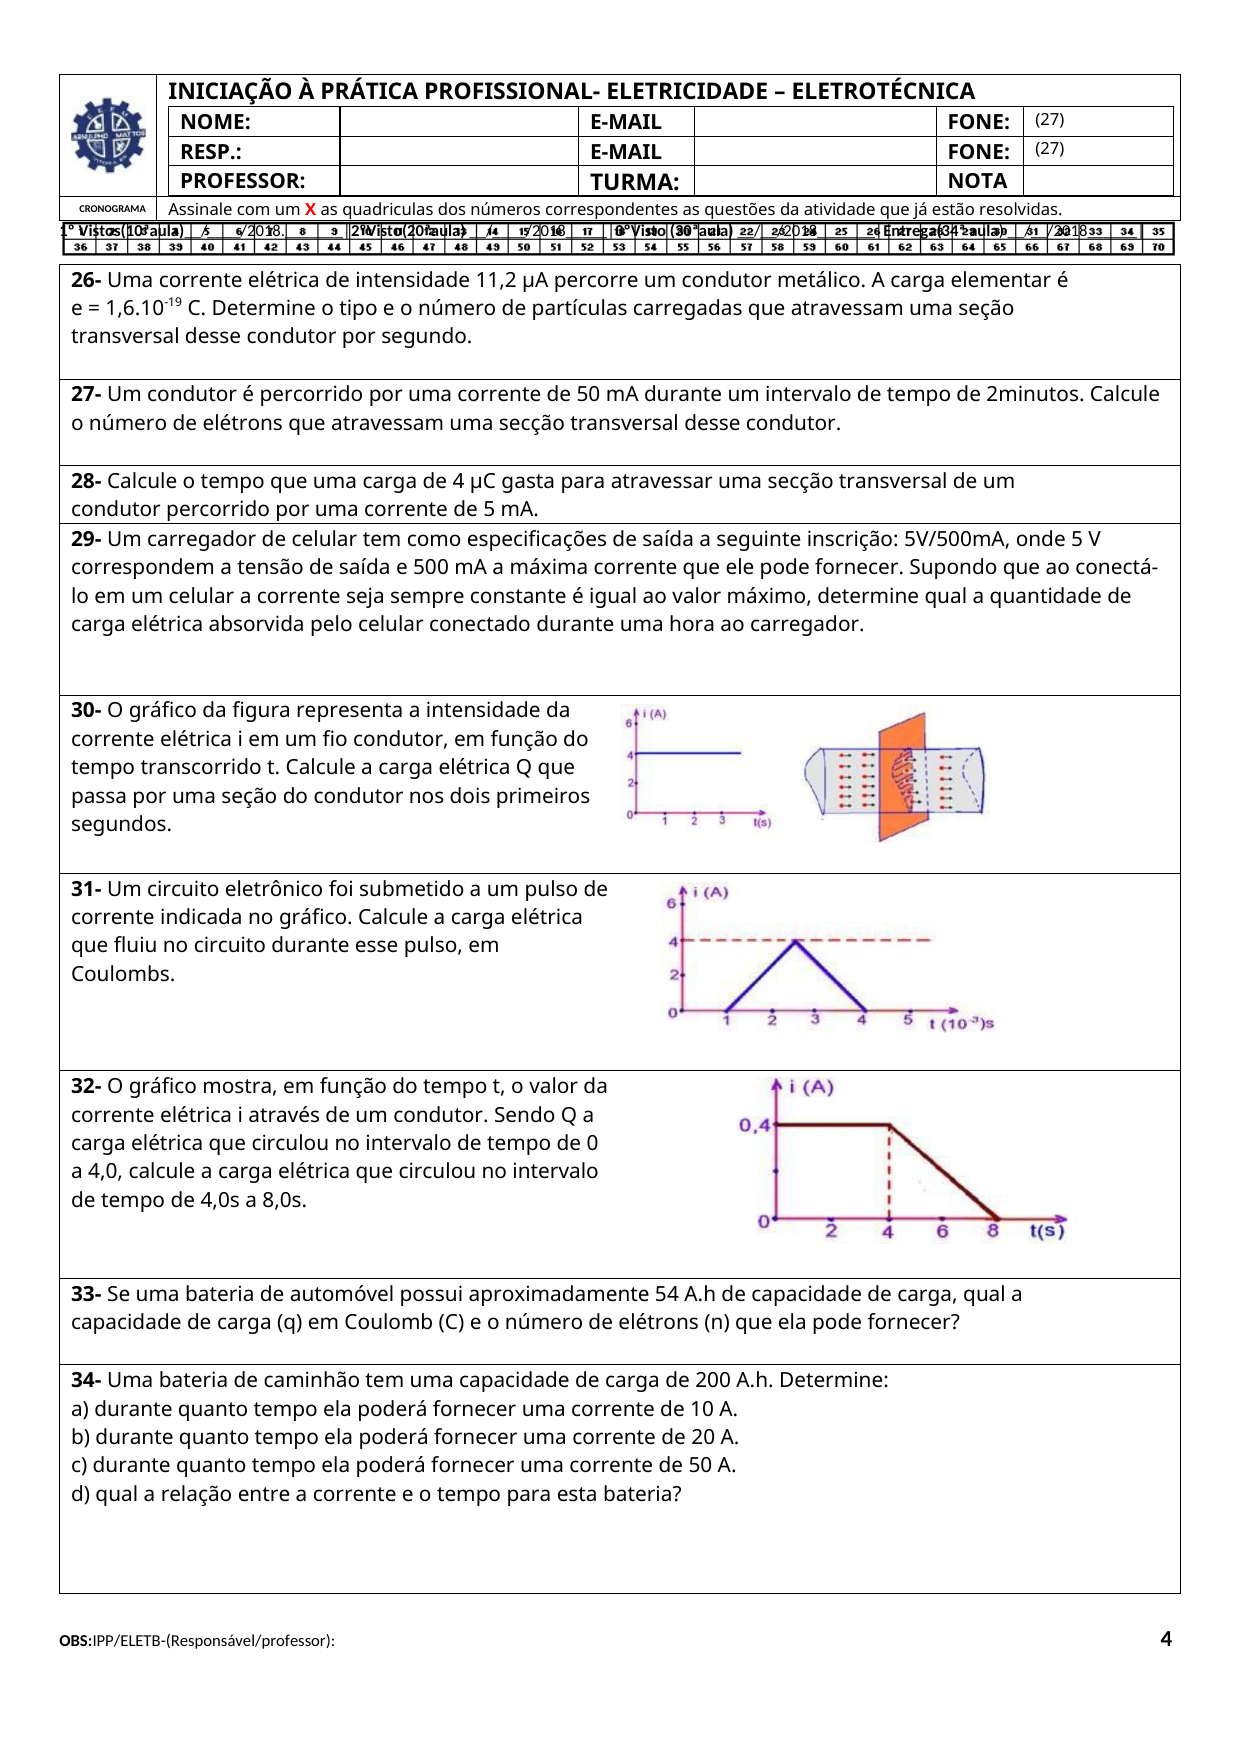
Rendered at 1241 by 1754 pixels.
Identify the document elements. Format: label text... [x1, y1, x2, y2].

picture [157, 216, 1180, 220]
table_cell 31- Um circuito eletrônico foi submetido a um pulso de corrente indicada no gráfico. Calcule a carga elétrica que fluiu no circuito durante esse pulso, em Coulombs. [60, 874, 620, 1070]
picture [620, 699, 991, 845]
table_cell 34- Uma bateria de caminhão tem uma capacidade de carga de 200 A.h. Determine: a) durante quanto tempo ela poderá fornecer uma corrente de 10 A. b) durante quanto tempo ela poderá fornecer uma corrente de 20 A. c) durante quanto tempo ela poderá fornecer uma corrente de 50 A. d) qual a relação entre a corrente e o tempo para esta bateria? [60, 1365, 1180, 1593]
table_cell 33- Se uma bateria de automóvel possui aproximadamente 54 A.h de capacidade de carga, qual a capacidade de carga (q) em Coulomb (C) e o número de elétrons (n) que ela pode fornecer? [60, 1279, 1180, 1364]
table_cell 29- Um carregador de celular tem como especificações de saída a seguinte inscrição: 5V/500mA, onde 5 V correspondem a tensão de saída e 500 mA a máxima corrente que ele pode fornecer. Supondo que ao conectá-lo em um celular a corrente seja sempre constante é igual ao valor máximo, determine qual a quantidade de carga elétrica absorvida pelo celular conectado durante uma hora ao carregador. [60, 524, 1180, 694]
table_cell 32- O gráfico mostra, em função do tempo t, o valor da corrente elétrica i através de um condutor. Sendo Q a carga elétrica que circulou no intervalo de tempo de 0 a 4,0, calcule a carga elétrica que circulou no intervalo de tempo de 4,0s a 8,0s. [60, 1071, 620, 1278]
picture [660, 877, 1008, 1042]
table_cell 27- Um condutor é percorrido por uma corrente de 50 mA durante um intervalo de tempo de 2minutos. Calcule o número de elétrons que atravessam uma secção transversal desse condutor. [60, 380, 1180, 465]
table_cell [620, 874, 1180, 1070]
picture [60, 216, 156, 220]
picture [59, 216, 1182, 264]
table_cell [620, 1071, 1180, 1278]
table_cell 26- Uma corrente elétrica de intensidade 11,2 μA percorre um condutor metálico. A carga elementar é e = 1,6.10-19 C. Determine o tipo e o número de partículas carregadas que atravessam uma seção transversal desse condutor por segundo. [60, 265, 1180, 378]
table_cell 28- Calcule o tempo que uma carga de 4 μC gasta para atravessar uma secção transversal de um condutor percorrido por uma corrente de 5 mA. [60, 466, 1180, 523]
picture [732, 1074, 1092, 1250]
picture [71, 96, 146, 175]
table_cell 30- O gráfico da figura representa a intensidade da corrente elétrica i em um fio condutor, em função do tempo transcorrido t. Calcule a carga elétrica Q que passa por uma seção do condutor nos dois primeiros segundos. [60, 696, 620, 873]
table_cell [620, 696, 1180, 873]
